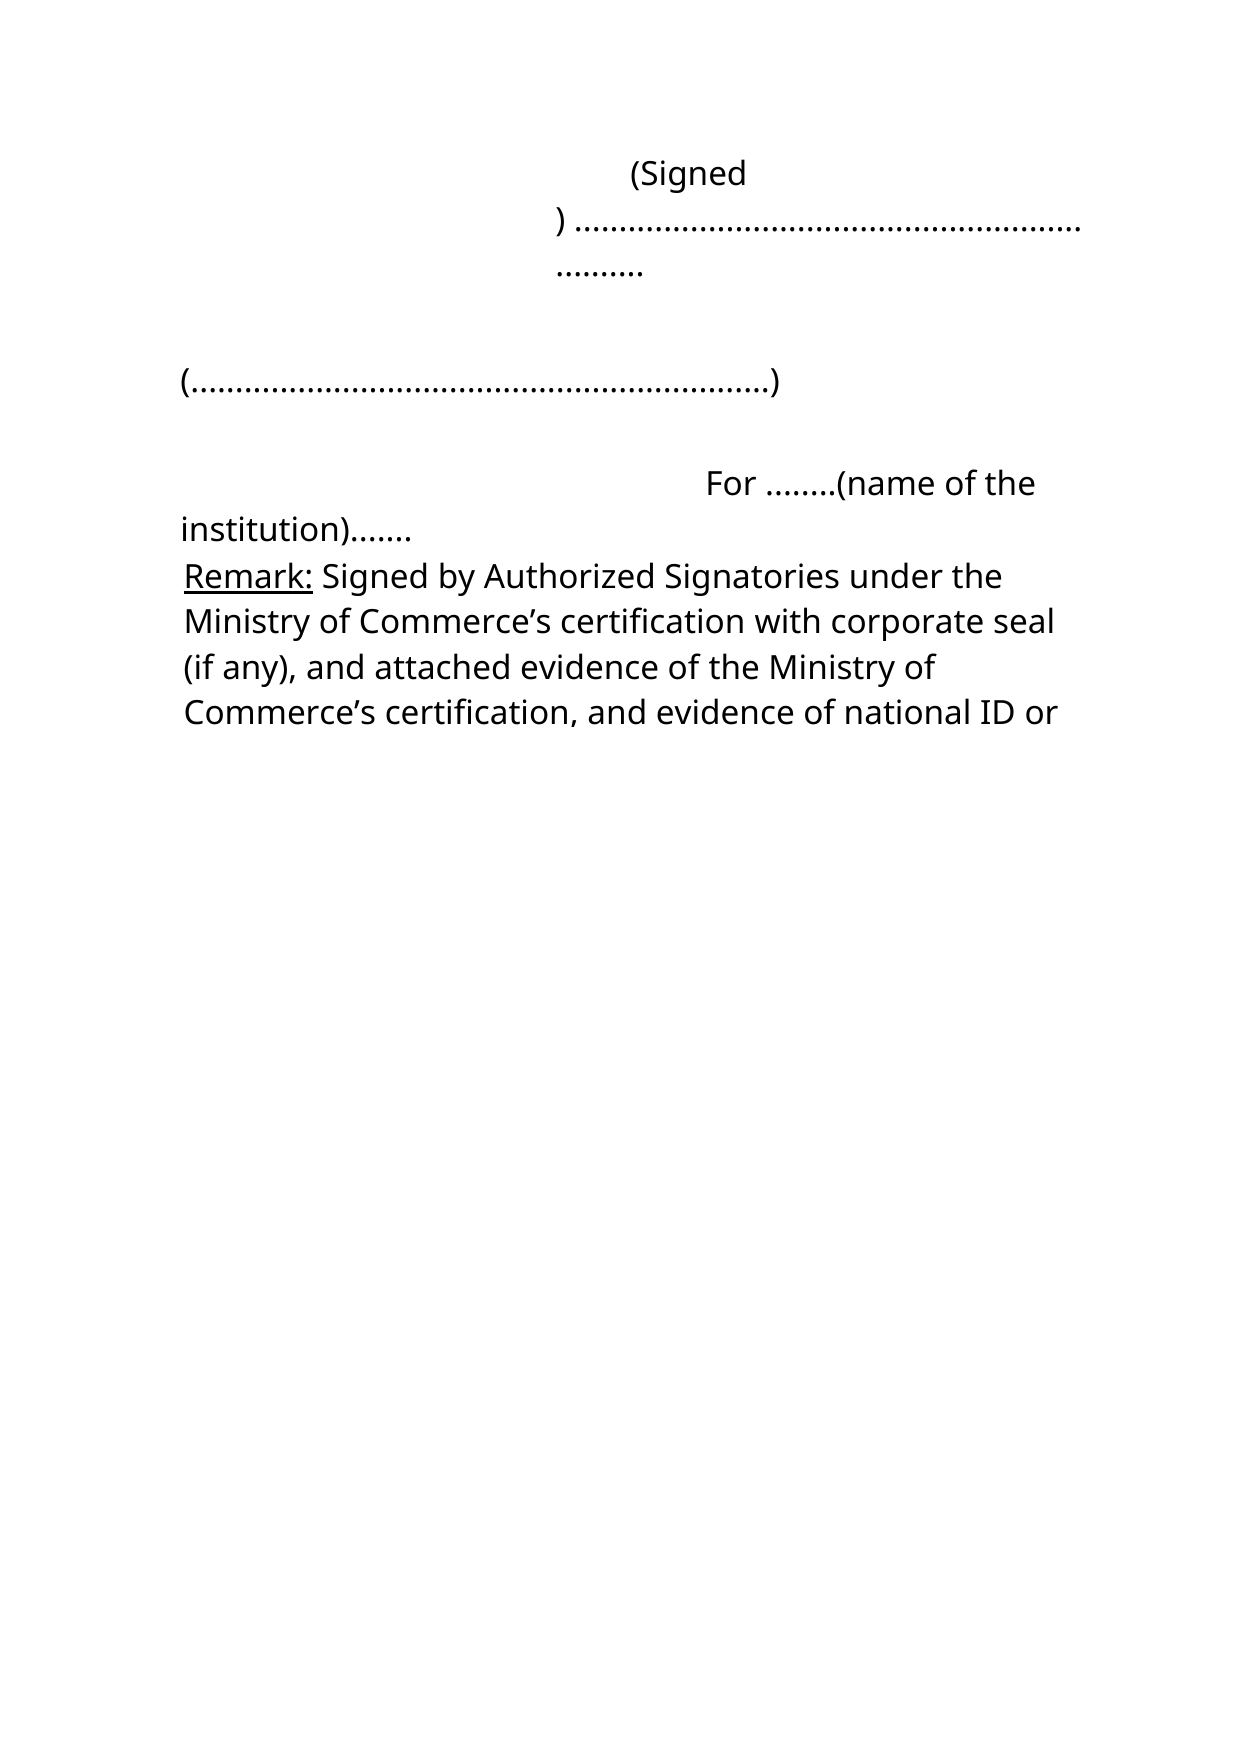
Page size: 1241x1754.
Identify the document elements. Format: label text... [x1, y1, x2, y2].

text (Signed) ................................................................... [555, 150, 1090, 286]
text (.................................................................) [180, 311, 1090, 402]
text For ........(name of the institution)....... [180, 414, 1090, 545]
